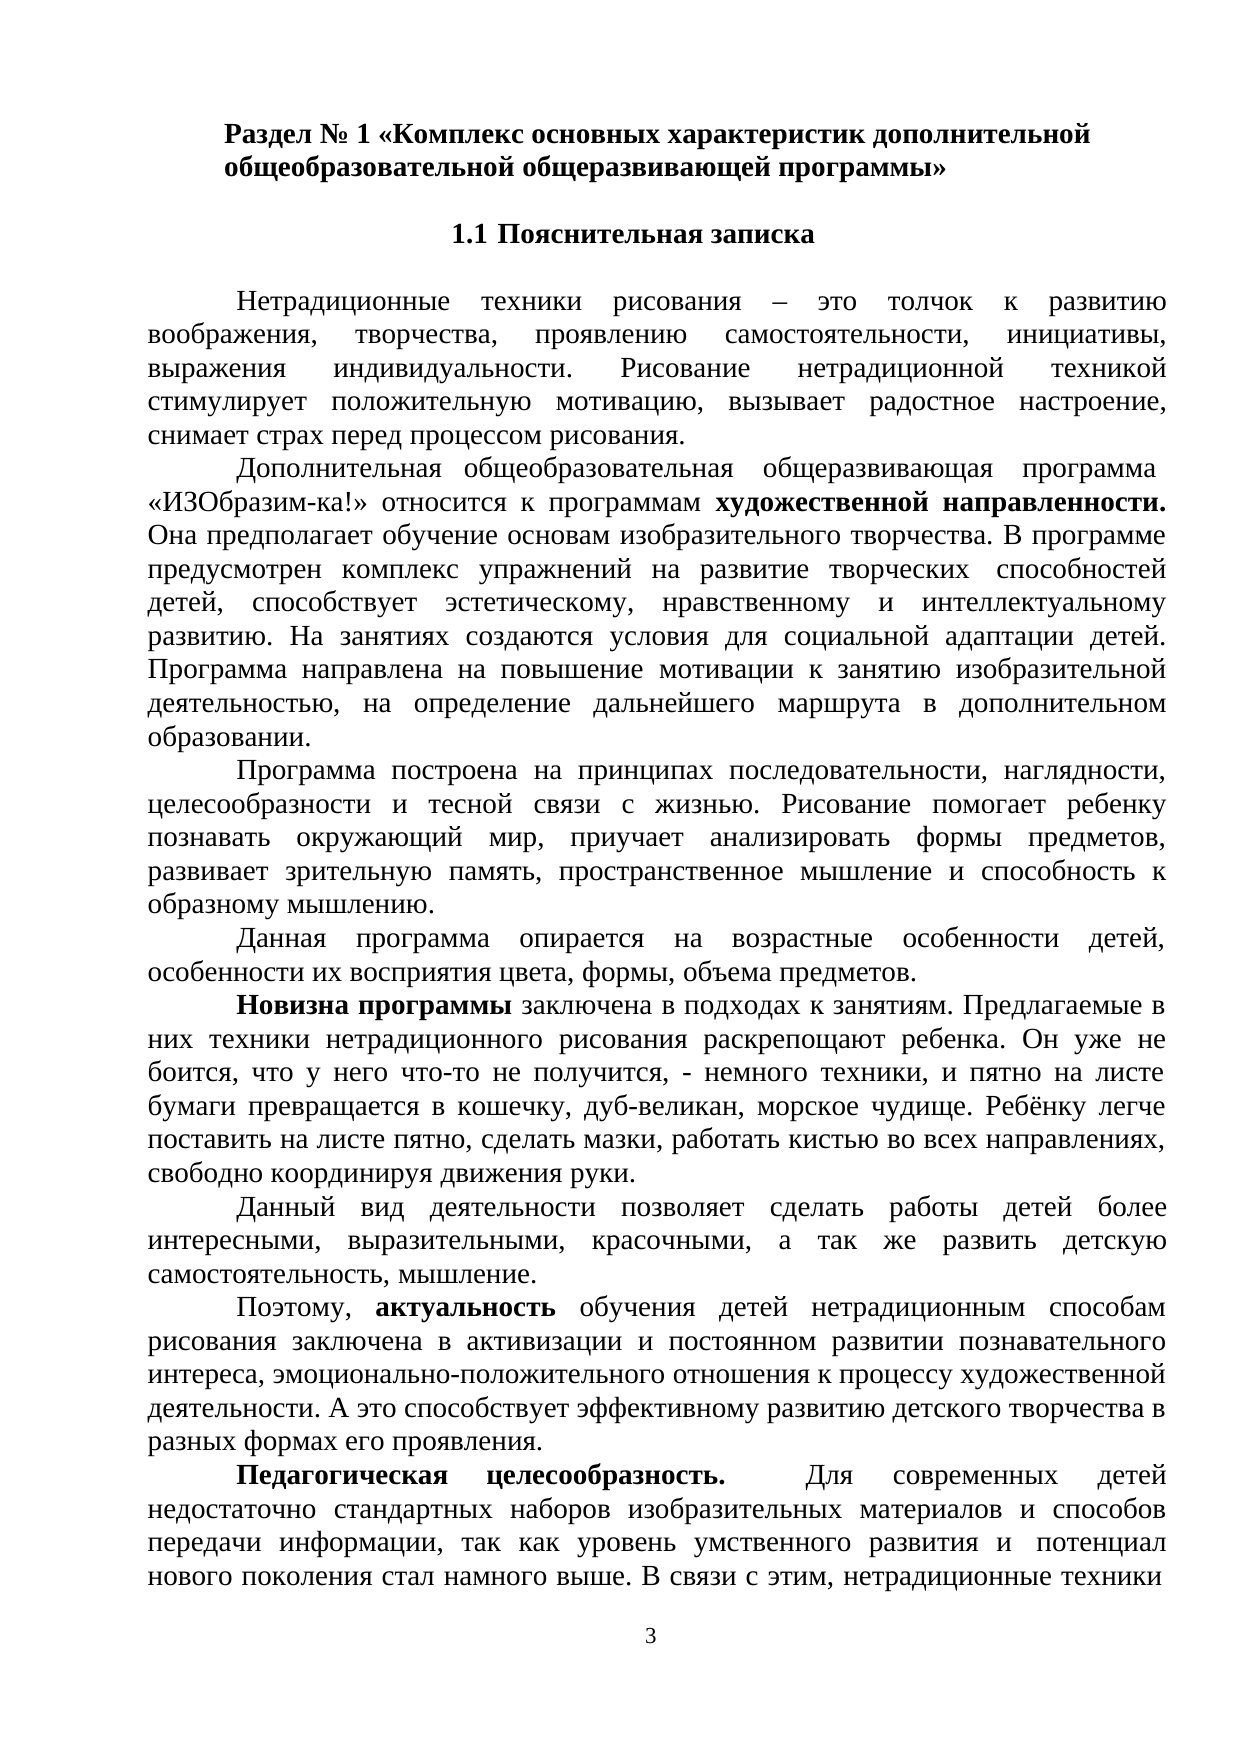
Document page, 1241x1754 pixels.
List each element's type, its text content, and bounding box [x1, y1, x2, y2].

subtitle Раздел № 1 «Комплекс основных характеристик дополнительной общеобразовательной общеразвивающей программы» [224, 116, 1190, 183]
text Дополнительная общеобразовательная общеразвивающая программа [236, 451, 1190, 484]
text Нетрадиционные техники рисования – это толчок к развитию воображения, творчества, проявлению самостоятельности, инициативы, выражения индивидуальности. Рисование нетрадиционной техникой стимулирует положительную мотивацию, вызывает радостное настроение, снимает страх перед процессом рисования. [147, 283, 1167, 451]
text 1.1 Пояснительная записка [451, 216, 1190, 250]
text Данная программа опирается на возрастные особенности детей, особенности их восприятия цвета, формы, объема предметов. [147, 920, 1165, 987]
text Педагогическая целесообразность. Для современных детей недостаточно стандартных наборов изобразительных материалов и способов передачи информации, так как уровень умственного развития и потенциал нового поколения стал намного выше. В связи с этим, нетрадиционные техники [147, 1457, 1167, 1591]
text Данный вид деятельности позволяет сделать работы детей более интересными, выразительными, красочными, а так же развить детскую самостоятельность, мышление. [147, 1189, 1167, 1289]
text Новизна программы заключена в подходах к занятиям. Предлагаемые в них техники нетрадиционного рисования раскрепощают ребенка. Он уже не боится, что у него что-то не получится, - немного техники, и пятно на листе бумаги превращается в кошечку, дуб-великан, морское чудище. Ребёнку легче поставить на листе пятно, сделать мазки, работать кистью во всех направлениях, свободно координируя движения руки. [147, 987, 1166, 1188]
text Программа построена на принципах последовательности, наглядности, целесообразности и тесной связи с жизнью. Рисование помогает ребенку познавать окружающий мир, приучает анализировать формы предметов, развивает зрительную память, пространственное мышление и способность к образному мышлению. [147, 752, 1166, 920]
text Поэтому, актуальность обучения детей нетрадиционным способам рисования заключена в активизации и постоянном развитии познавательного интереса, эмоционально-положительного отношения к процессу художественной деятельности. А это способствует эффективному развитию детского творчества в разных формах его проявления. [147, 1289, 1166, 1457]
text «ИЗОбразим-ка!» относится к программам художественной направленности. Она предполагает обучение основам изобразительного творчества. В программе предусмотрен комплекс упражнений на развитие творческих способностей детей, способствует эстетическому, нравственному и интеллектуальному развитию. На занятиях создаются условия для социальной адаптации детей. Программа направлена на повышение мотивации к занятию изобразительной деятельностью, на определение дальнейшего маршрута в дополнительном образовании. [147, 484, 1166, 752]
